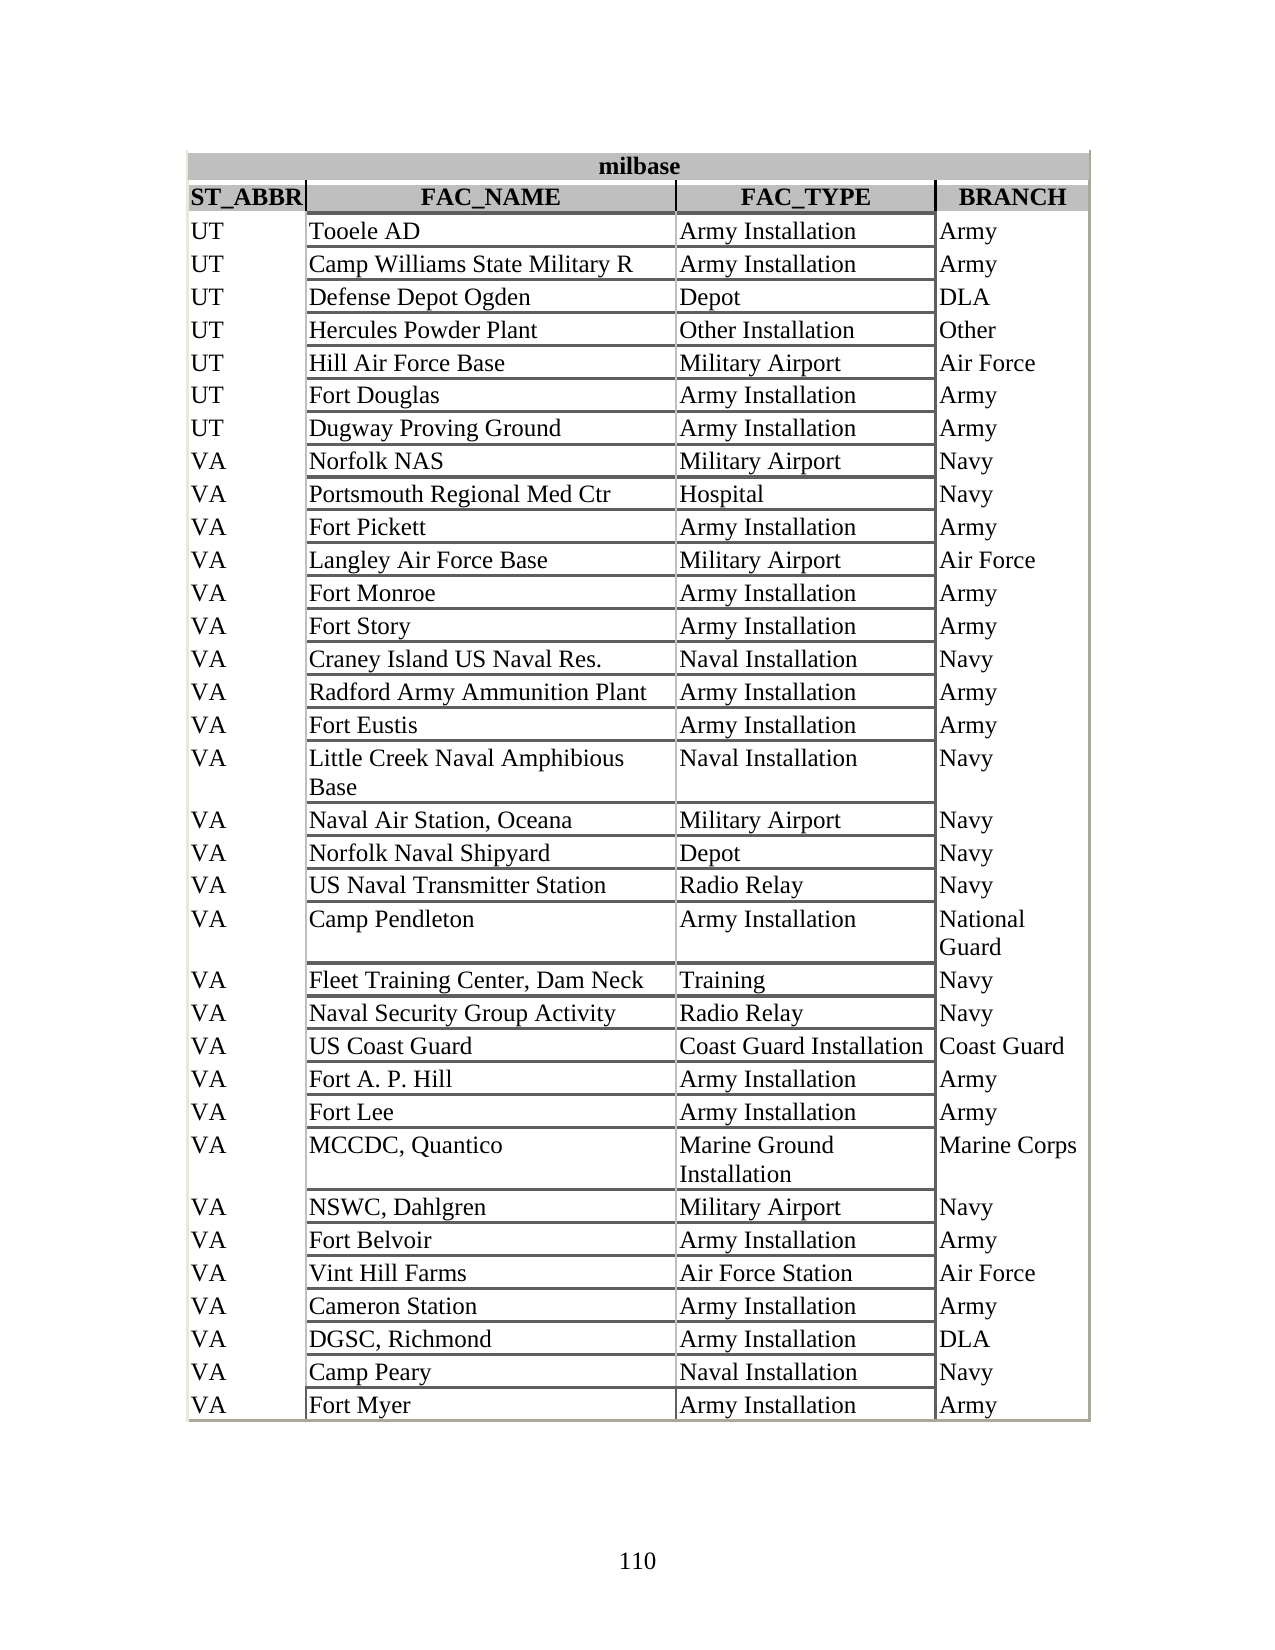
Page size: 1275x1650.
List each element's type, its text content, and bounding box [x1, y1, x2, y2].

table_cell Fort Story [307, 610, 675, 640]
table_cell Norfolk NAS [307, 446, 675, 475]
table_cell UT [189, 217, 305, 245]
table_cell Marine Corps [937, 1131, 1088, 1188]
table_cell Army Installation [677, 380, 934, 409]
table_cell Army Installation [677, 511, 934, 541]
table_cell Military Airport [677, 1191, 934, 1221]
table_cell Hercules Powder Plant [307, 314, 675, 344]
table_cell Air Force [937, 1259, 1088, 1287]
table_cell Vint Hill Farms [307, 1257, 675, 1287]
table_cell VA [189, 1325, 305, 1353]
table_cell VA [189, 612, 305, 640]
table_cell Coast Guard Installation [677, 1030, 934, 1060]
table_cell Army [937, 381, 1088, 409]
table_cell Hospital [677, 479, 934, 508]
table_cell Navy [937, 838, 1088, 867]
table_cell Army Installation [677, 577, 934, 607]
table_cell VA [189, 579, 305, 607]
table_cell Air Force [937, 348, 1088, 377]
table_cell Craney Island US Naval Res. [307, 643, 675, 673]
table_cell Other [937, 316, 1088, 344]
table_cell VA [189, 546, 305, 574]
table_header milbase [188, 153, 1089, 180]
table_cell VA [189, 999, 305, 1027]
table_cell FAC_TYPE [677, 185, 934, 211]
table_cell Fort Douglas [307, 380, 675, 409]
table_cell Naval Air Station, Oceana [307, 804, 675, 834]
table_cell DGSC, Richmond [307, 1323, 675, 1353]
table_cell VA [189, 1131, 305, 1188]
table_cell Fort A. P. Hill [307, 1063, 675, 1093]
table_cell US Naval Transmitter Station [307, 870, 675, 899]
table_cell NSWC, Dahlgren [307, 1191, 675, 1221]
table_cell Defense Depot Ogden [307, 281, 675, 311]
table_cell Army [937, 414, 1088, 442]
table_cell Norfolk Naval Shipyard [307, 837, 675, 867]
table_cell Fort Belvoir [307, 1224, 675, 1254]
table_cell VA [189, 513, 305, 541]
table_cell Dugway Proving Ground [307, 413, 675, 442]
table_cell Fort Lee [307, 1096, 675, 1126]
table_cell Army [937, 250, 1088, 278]
table_cell Langley Air Force Base [307, 544, 675, 574]
table_cell DLA [937, 283, 1088, 311]
table_cell VA [189, 966, 305, 994]
table_cell Army [937, 678, 1088, 706]
table_cell Military Airport [677, 544, 934, 574]
table_cell Radford Army Ammunition Plant [307, 676, 675, 706]
table_cell Air Force Station [677, 1257, 934, 1287]
table_cell Army Installation [677, 1096, 934, 1126]
table_cell VA [189, 711, 305, 739]
table_cell Army Installation [677, 215, 934, 245]
table_cell Camp Peary [307, 1356, 675, 1386]
table_cell Navy [937, 806, 1088, 834]
table_cell UT [189, 250, 305, 278]
table_cell Navy [937, 447, 1088, 475]
table_cell FAC_NAME [307, 185, 675, 211]
table_cell VA [189, 678, 305, 706]
table_cell Army [937, 579, 1088, 607]
table_cell DLA [937, 1325, 1088, 1353]
table_cell Marine Ground Installation [677, 1129, 934, 1188]
table_cell Air Force [937, 546, 1088, 574]
table_cell VA [189, 1226, 305, 1254]
table_cell Naval Installation [677, 1356, 934, 1386]
table_cell Navy [937, 1193, 1088, 1221]
table_cell VA [189, 1193, 305, 1221]
table_cell Camp Pendleton [307, 903, 675, 961]
table_cell Army Installation [677, 1290, 934, 1320]
table_cell Cameron Station [307, 1290, 675, 1320]
table_cell UT [189, 381, 305, 409]
table_cell US Coast Guard [307, 1030, 675, 1060]
table_cell Little Creek Naval Amphibious Base [307, 742, 675, 801]
table_cell VA [189, 904, 305, 961]
table_cell UT [189, 348, 305, 377]
table_cell Naval Installation [677, 643, 934, 673]
table_cell Depot [677, 837, 934, 867]
table_cell VA [189, 806, 305, 834]
table_cell BRANCH [937, 185, 1088, 211]
table_cell Military Airport [677, 446, 934, 475]
table_cell Fort Pickett [307, 511, 675, 541]
table_cell VA [189, 480, 305, 508]
table_cell Fort Eustis [307, 709, 675, 739]
table_cell VA [189, 1357, 305, 1386]
table_cell Army [937, 1390, 1088, 1419]
table_cell Training [677, 965, 934, 994]
table_cell VA [189, 1032, 305, 1060]
table_cell VA [189, 871, 305, 899]
table_cell Navy [937, 871, 1088, 899]
table_cell Fort Monroe [307, 577, 675, 607]
table_cell Army Installation [677, 709, 934, 739]
table_cell Army [937, 1226, 1088, 1254]
table_cell VA [189, 1292, 305, 1320]
table_cell VA [189, 838, 305, 867]
table_cell Fleet Training Center, Dam Neck [307, 965, 675, 994]
table_cell VA [189, 1259, 305, 1287]
table_cell Army Installation [677, 1224, 934, 1254]
table_cell Navy [937, 1357, 1088, 1386]
table_cell VA [189, 447, 305, 475]
table_cell Coast Guard [937, 1032, 1088, 1060]
table_cell Portsmouth Regional Med Ctr [307, 479, 675, 508]
table_cell National Guard [937, 904, 1088, 961]
table_cell Navy [937, 645, 1088, 673]
table_cell UT [189, 283, 305, 311]
table_cell Depot [677, 281, 934, 311]
table_cell Army [937, 513, 1088, 541]
table_cell Army Installation [677, 1063, 934, 1093]
table_cell Army [937, 612, 1088, 640]
table_cell Army Installation [677, 610, 934, 640]
table_cell VA [189, 645, 305, 673]
table_cell Army [937, 217, 1088, 245]
table_cell Military Airport [677, 804, 934, 834]
table_cell Army [937, 1292, 1088, 1320]
table_cell Army Installation [677, 1389, 934, 1419]
table_cell VA [189, 1098, 305, 1126]
table_cell Radio Relay [677, 870, 934, 899]
table_cell Army Installation [677, 413, 934, 442]
table_cell UT [189, 316, 305, 344]
table_cell Navy [937, 966, 1088, 994]
table_cell Army [937, 1098, 1088, 1126]
table_cell Camp Williams State Military R [307, 248, 675, 278]
table_cell Army [937, 1065, 1088, 1093]
table_cell VA [189, 743, 305, 801]
table_cell Army Installation [677, 248, 934, 278]
table_cell Navy [937, 743, 1088, 801]
table_cell Tooele AD [307, 215, 675, 245]
table_cell Army Installation [677, 676, 934, 706]
table_cell Military Airport [677, 347, 934, 377]
table_cell Hill Air Force Base [307, 347, 675, 377]
table_cell UT [189, 414, 305, 442]
table_cell VA [189, 1065, 305, 1093]
table_cell Radio Relay [677, 998, 934, 1027]
table_cell Army Installation [677, 903, 934, 961]
table_cell Naval Security Group Activity [307, 998, 675, 1027]
table_cell Other Installation [677, 314, 934, 344]
table_cell Fort Myer [307, 1389, 675, 1419]
table_cell Navy [937, 480, 1088, 508]
table_cell Army [937, 711, 1088, 739]
table_cell ST_ABBR [189, 185, 305, 211]
table_cell Army Installation [677, 1323, 934, 1353]
table_cell MCCDC, Quantico [307, 1129, 675, 1188]
table_cell Navy [937, 999, 1088, 1027]
table_cell VA [189, 1390, 305, 1419]
table_cell Naval Installation [677, 742, 934, 801]
